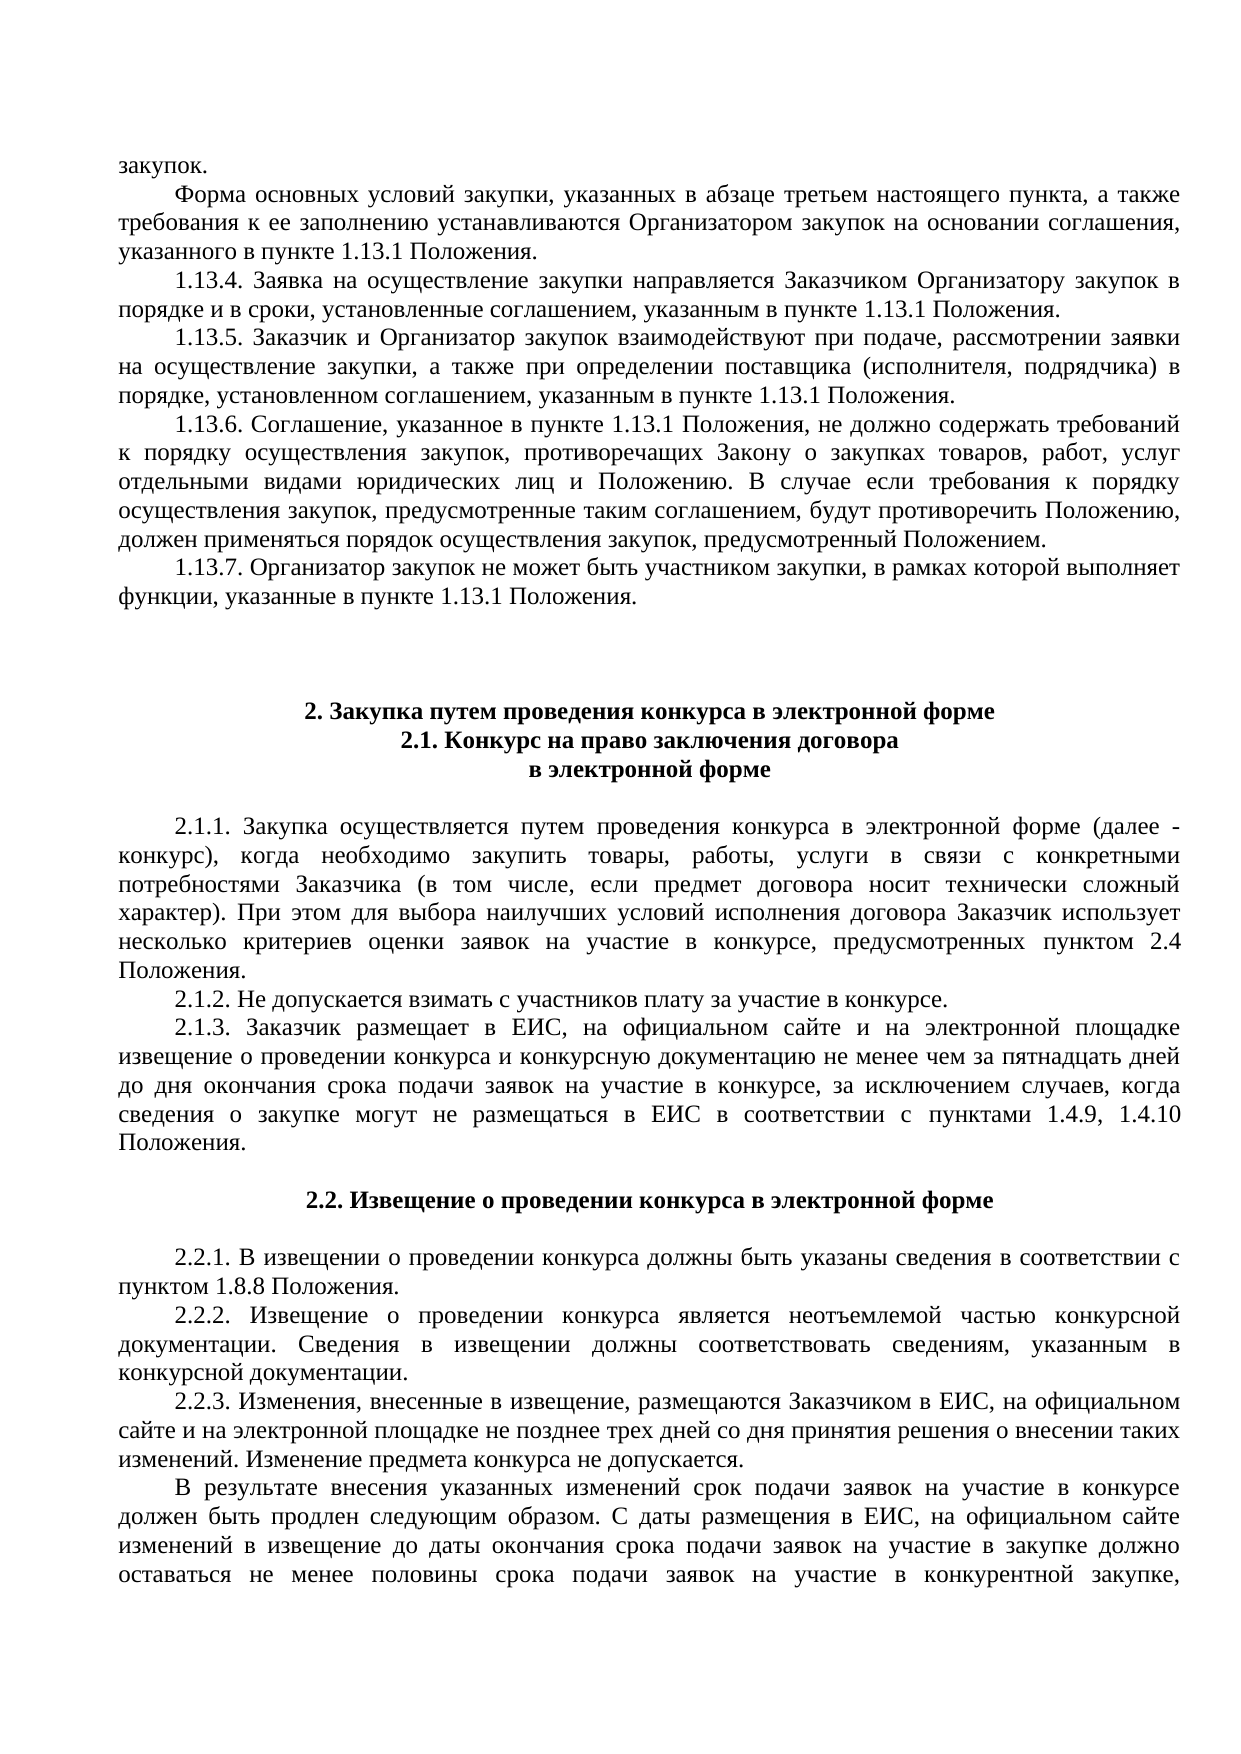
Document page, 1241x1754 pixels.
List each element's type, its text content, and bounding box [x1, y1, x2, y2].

text 2.1. Конкурс на право заключения договора [118, 725, 1181, 754]
text 2.1.3. Заказчик размещает в ЕИС, на официальном сайте и на электронной площадке извещение о проведении конкурса и конкурсную документацию не менее чем за пятнадцать дней до дня окончания срока подачи заявок на участие в конкурсе, за исключением случаев, когда сведения о закупке могут не размещаться в ЕИС в соответствии с пунктами 1.4.9, 1.4.10 Положения. [118, 1012, 1181, 1156]
text 1.13.4. Заявка на осуществление закупки направляется Заказчиком Организатору закупок в порядке и в сроки, установленные соглашением, указанным в пункте 1.13.1 Положения. [118, 265, 1181, 322]
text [118, 1472, 1181, 1587]
text 2.1.2. Не допускается взимать с участников плату за участие в конкурсе. [118, 984, 1181, 1012]
text 2.2.2. Извещение о проведении конкурса является неотъемлемой частью конкурсной документации. Сведения в извещении должны соответствовать сведениям, указанным в конкурсной документации. [118, 1300, 1181, 1386]
text Форма основных условий закупки, указанных в абзаце третьем настоящего пункта, а также требования к ее заполнению устанавливаются Организатором закупок на основании соглашения, указанного в пункте 1.13.1 Положения. [118, 179, 1181, 265]
text 1.13.7. Организатор закупок не может быть участником закупки, в рамках которой выполняет функции, указанные в пункте 1.13.1 Положения. [118, 552, 1181, 610]
text в электронной форме [118, 754, 1181, 782]
text 2. Закупка путем проведения конкурса в электронной форме [118, 696, 1181, 725]
text 2.1.1. Закупка осуществляется путем проведения конкурса в электронной форме (далее - конкурс), когда необходимо закупить товары, работы, услуги в связи с конкретными потребностями Заказчика (в том числе, если предмет договора носит технически сложный характер). При этом для выбора наилучших условий исполнения договора Заказчик использует несколько критериев оценки заявок на участие в конкурсе, предусмотренных пунктом 2.4 Положения. [118, 811, 1181, 984]
text 2.2. Извещение о проведении конкурса в электронной форме [118, 1185, 1181, 1214]
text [118, 150, 1181, 179]
text 2.2.1. В извещении о проведении конкурса должны быть указаны сведения в соответствии с пунктом 1.8.8 Положения. [118, 1242, 1181, 1300]
text 1.13.5. Заказчик и Организатор закупок взаимодействуют при подаче, рассмотрении заявки на осуществление закупки, а также при определении поставщика (исполнителя, подрядчика) в порядке, установленном соглашением, указанным в пункте 1.13.1 Положения. [118, 322, 1181, 409]
text 2.2.3. Изменения, внесенные в извещение, размещаются Заказчиком в ЕИС, на официальном сайте и на электронной площадке не позднее трех дней со дня принятия решения о внесении таких изменений. Изменение предмета конкурса не допускается. [118, 1386, 1181, 1472]
text 1.13.6. Соглашение, указанное в пункте 1.13.1 Положения, не должно содержать требований к порядку осуществления закупок, противоречащих Закону о закупках товаров, работ, услуг отдельными видами юридических лиц и Положению. В случае если требования к порядку осуществления закупок, предусмотренные таким соглашением, будут противоречить Положению, должен применяться порядок осуществления закупок, предусмотренный Положением. [118, 409, 1181, 552]
